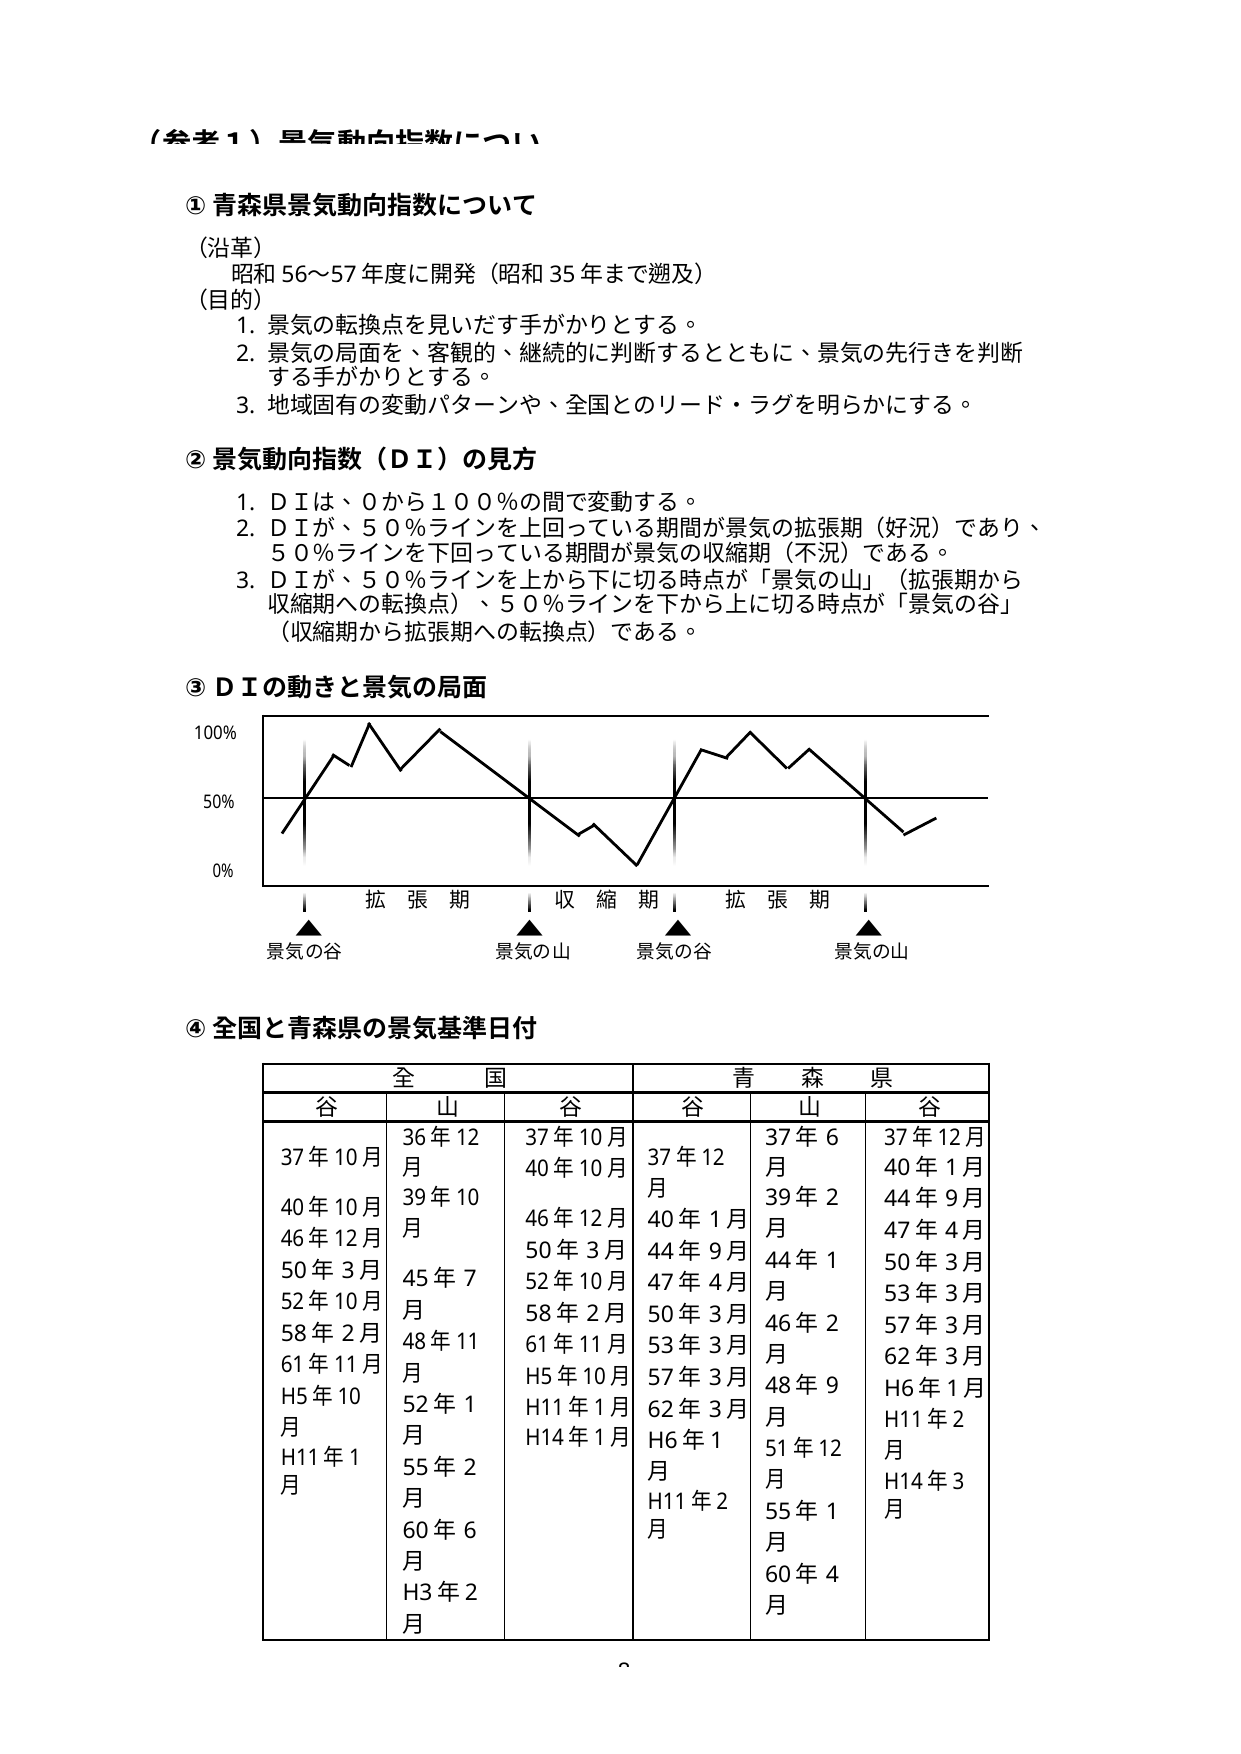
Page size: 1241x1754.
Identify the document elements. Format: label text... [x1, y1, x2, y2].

table_cell 山 [751, 1094, 865, 1120]
table_cell 谷 [264, 1094, 386, 1120]
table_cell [505, 1123, 632, 1639]
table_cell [264, 1123, 386, 1639]
subtitle ④ 全国と青森県の景気基準日付 [185, 992, 1142, 1049]
text 景気の谷 景気の山 景気の谷 景気の山 [106, 939, 1070, 964]
subtitle ① 青森県景気動向指数について [185, 182, 1142, 222]
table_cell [751, 1123, 865, 1639]
text （収縮期から拡張期への転換点）である。 [267, 619, 1142, 646]
text ③ ＤＩの動きと景気の局面 [185, 669, 1142, 703]
list 景気の転換点を見いだす手がかりとする。 [236, 313, 1142, 339]
text 100% [194, 719, 1142, 745]
text （目的） [185, 288, 1142, 313]
text ▲ ▲ ▲ ▲ [106, 913, 1071, 939]
table_header 全 国 [264, 1065, 632, 1091]
list ＤＩが、５０％ラインを上から下に切る時点が「景気の山」（拡張期から収縮期への転換点）、５０％ラインを下から上に切る時点が「景気の谷」 [236, 568, 1026, 619]
table_cell 山 [387, 1094, 504, 1120]
text 50% [203, 788, 1142, 814]
table_cell 谷 [634, 1094, 750, 1120]
subtitle （沿革） [185, 234, 1142, 262]
text 昭和56～57年度に開発（昭和35年まで遡及） [231, 262, 1142, 288]
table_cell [866, 1123, 988, 1639]
list ＤＩが、５０％ラインを上回っている期間が景気の拡張期（好況）であり、 [236, 516, 1142, 541]
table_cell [634, 1123, 750, 1639]
text ② 景気動向指数（ＤＩ）の見方 [185, 442, 1142, 476]
list 景気の局面を、客観的、継続的に判断するとともに、景気の先行きを判断する手がかりとする。 [236, 341, 1026, 392]
table_cell 谷 [505, 1094, 632, 1120]
text 拡 張 期 収 縮 期 拡 張 期 [106, 886, 1089, 913]
list ＤＩは、０から１００％の間で変動する。 [236, 488, 1142, 516]
text ５０％ラインを下回っている期間が景気の収縮期（不況）である。 [267, 541, 1142, 567]
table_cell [387, 1123, 504, 1639]
table_cell 谷 [866, 1094, 988, 1120]
list 地域固有の変動パターンや、全国とのリード・ラグを明らかにする。 [236, 392, 1142, 418]
table_header 青 森 県 [634, 1065, 988, 1091]
text 0% [212, 857, 1142, 883]
